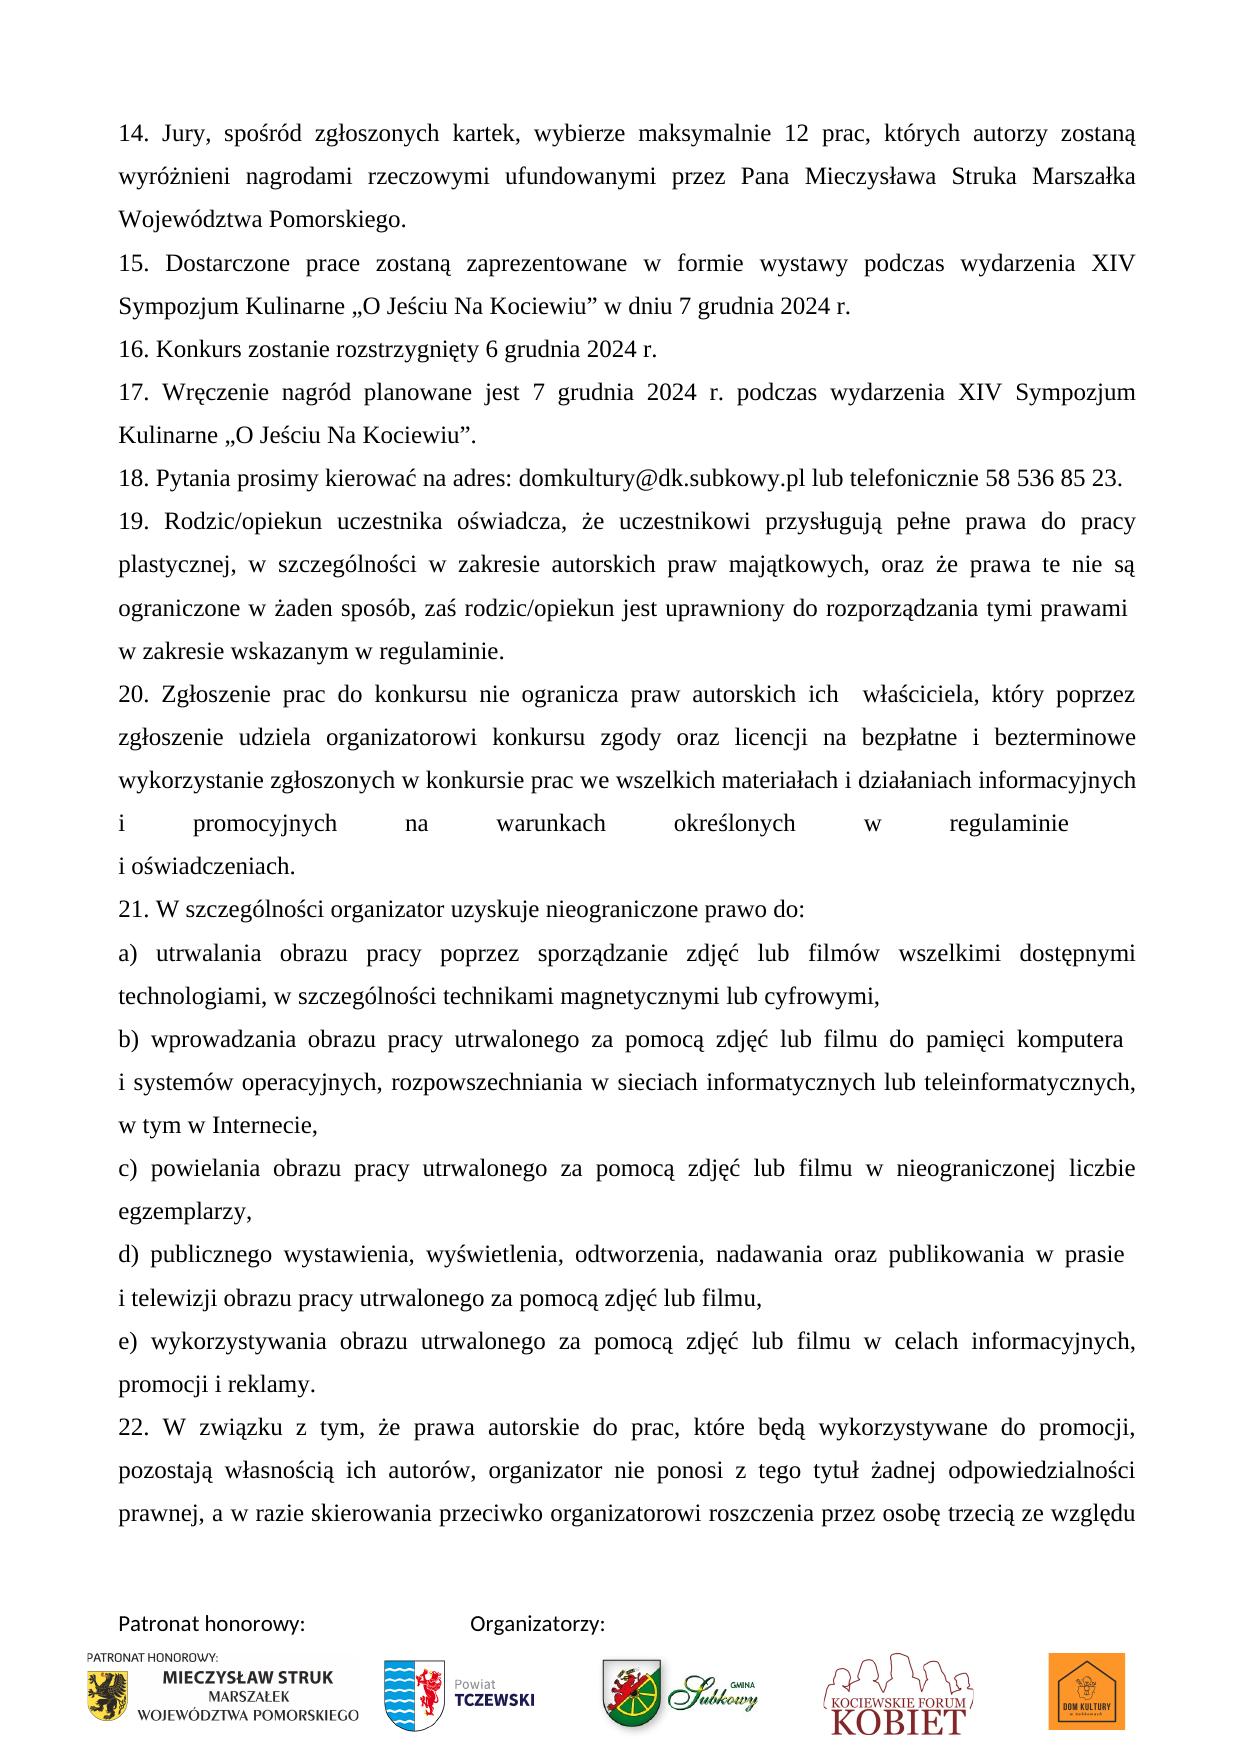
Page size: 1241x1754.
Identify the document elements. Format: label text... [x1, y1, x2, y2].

picture [823, 1653, 974, 1735]
text b) wprowadzania obrazu pracy utrwalonego za pomocą zdjęć lub filmu do pamięci komputera i systemów operacyjnych, rozpowszechniania w sieciach informatycznych lub teleinformatycznych, w tym w Internecie, [118, 1024, 1137, 1139]
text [118, 1412, 1137, 1527]
picture [596, 1653, 758, 1739]
text 14. Jury, spośród zgłoszonych kartek, wybierze maksymalnie 12 prac, których autorzy zostaną wyróżnieni nagrodami rzeczowymi ufundowanymi przez Pana Mieczysława Struka Marszałka Województwa Pomorskiego. [118, 118, 1137, 233]
text 20. Zgłoszenie prac do konkursu nie ogranicza praw autorskich ich właściciela, który poprzez zgłoszenie udziela organizatorowi konkursu zgody oraz licencji na bezpłatne i bezterminowe wykorzystanie zgłoszonych w konkursie prac we wszelkich materiałach i działaniach informacyjnych i promocyjnych na warunkach określonych w regulaminie i oświadczeniach. [118, 679, 1137, 880]
text a) utrwalania obrazu pracy poprzez sporządzanie zdjęć lub filmów wszelkimi dostępnymi technologiami, w szczególności technikami magnetycznymi lub cyfrowymi, [118, 938, 1137, 1009]
text 16. Konkurs zostanie rozstrzygnięty 6 grudnia 2024 r. [118, 334, 1137, 363]
text 19. Rodzic/opiekun uczestnika oświadcza, że uczestnikowi przysługują pełne prawa do pracy plastycznej, w szczególności w zakresie autorskich praw majątkowych, oraz że prawa te nie są ograniczone w żaden sposób, zaś rodzic/opiekun jest uprawniony do rozporządzania tymi prawami w zakresie wskazanym w regulaminie. [118, 506, 1137, 664]
text 17. Wręczenie nagród planowane jest 7 grudnia 2024 r. podczas wydarzenia XIV Sympozjum Kulinarne „O Jeściu Na Kociewiu”. [118, 377, 1137, 449]
picture [376, 1653, 554, 1736]
picture [1048, 1653, 1125, 1730]
text e) wykorzystywania obrazu utrwalonego za pomocą zdjęć lub filmu w celach informacyjnych, promocji i reklamy. [118, 1326, 1137, 1398]
picture [87, 1653, 359, 1721]
text c) powielania obrazu pracy utrwalonego za pomocą zdjęć lub filmu w nieograniczonej liczbie egzemplarzy, [118, 1153, 1137, 1225]
text d) publicznego wystawienia, wyświetlenia, odtworzenia, nadawania oraz publikowania w prasie i telewizji obrazu pracy utrwalonego za pomocą zdjęć lub filmu, [118, 1239, 1137, 1311]
text 15. Dostarczone prace zostaną zaprezentowane w formie wystawy podczas wydarzenia XIV Sympozjum Kulinarne „O Jeściu Na Kociewiu” w dniu 7 grudnia 2024 r. [118, 248, 1137, 319]
text 21. W szczególności organizator uzyskuje nieograniczone prawo do: [118, 894, 1137, 923]
text 18. Pytania prosimy kierować na adres: domkultury@dk.subkowy.pl lub telefonicznie 58 536 85 23. [118, 463, 1137, 492]
